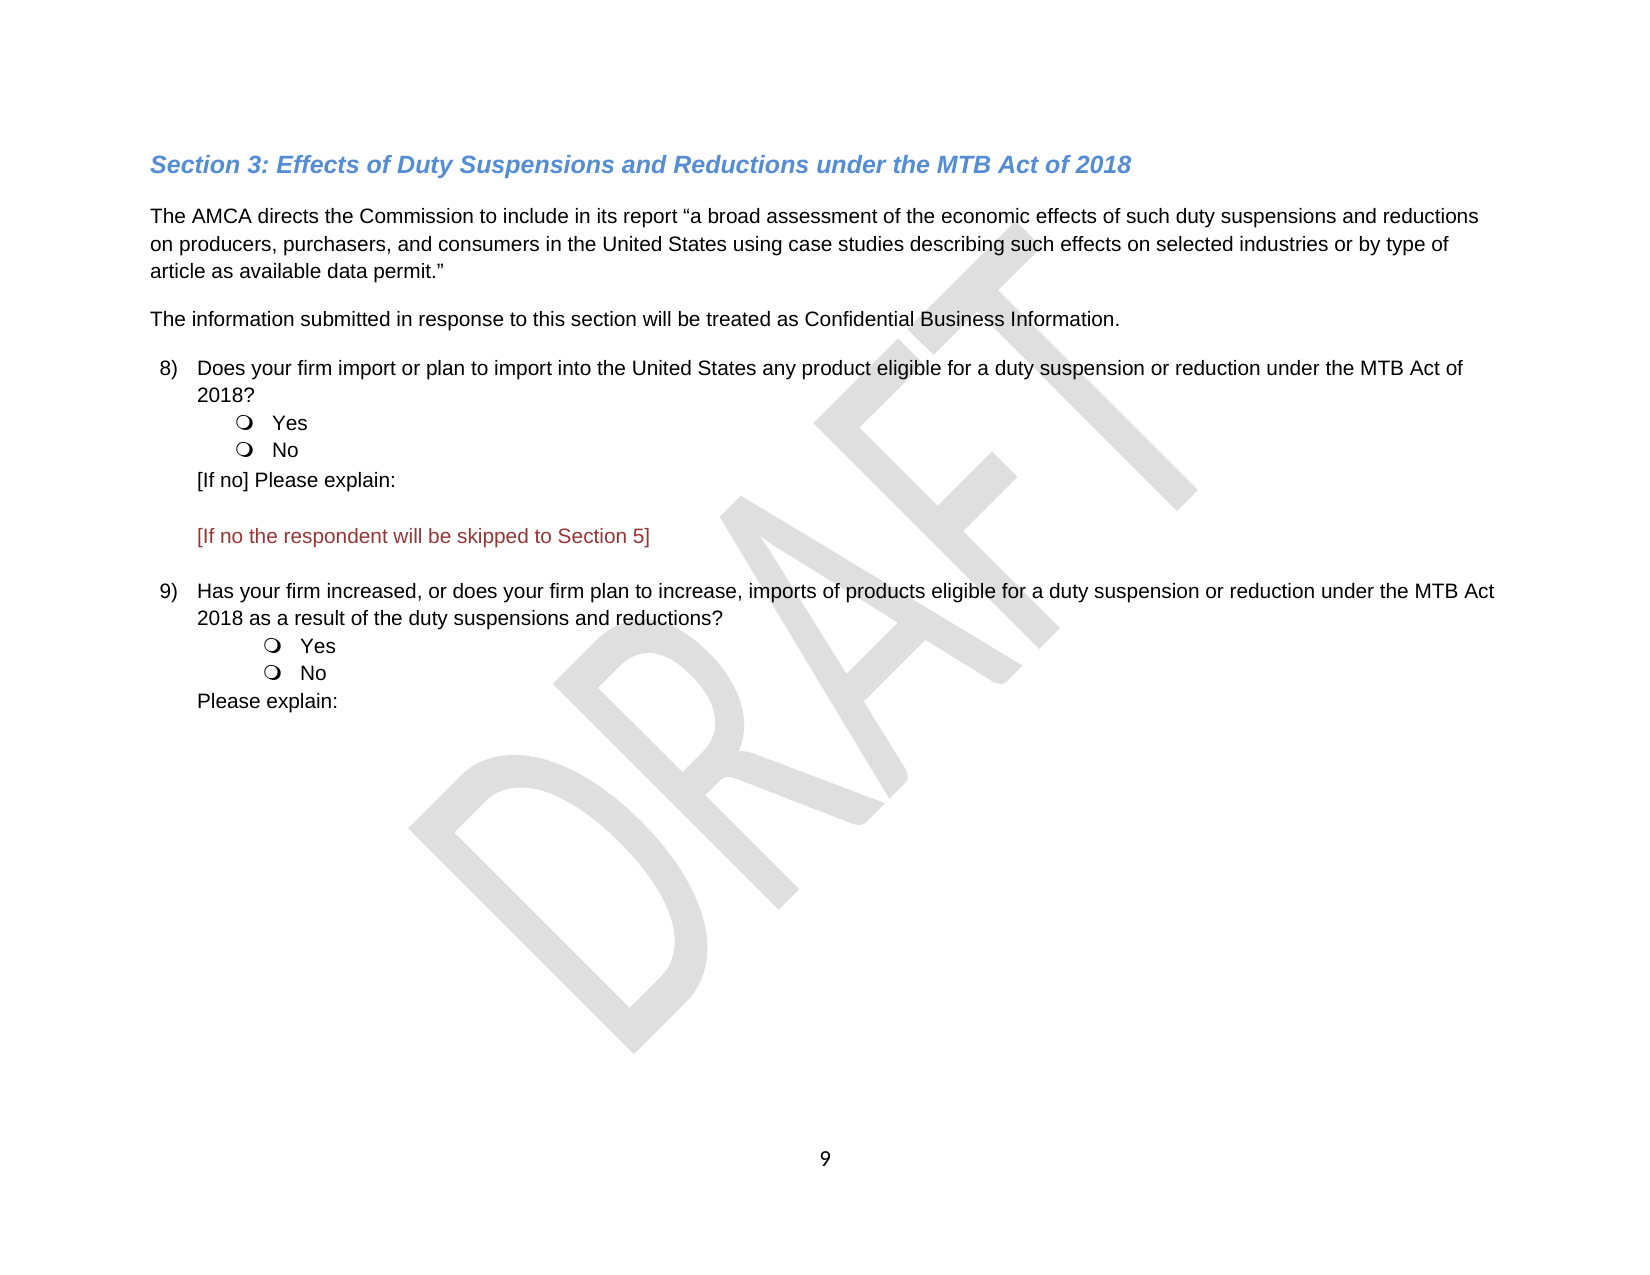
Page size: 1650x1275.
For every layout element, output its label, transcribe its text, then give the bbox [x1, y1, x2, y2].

list Yes [262, 633, 1500, 657]
list Has your firm increased, or does your firm plan to increase, imports of products eligible for a duty suspension or reduction under the MTB Act 2018 as a result of the duty suspensions and reductions? [159, 578, 1500, 630]
text The information submitted in response to this section will be treated as Confidential Business Information. [150, 307, 1500, 331]
list Does your firm import or plan to import into the United States any product eligible for a duty suspension or reduction under the MTB Act of 2018? [159, 356, 1500, 407]
list [If no the respondent will be skipped to Section 5] [197, 523, 1500, 547]
list No [234, 438, 1500, 462]
text The AMCA directs the Commission to include in its report “a broad assessment of the economic effects of such duty suspensions and reductions on producers, purchasers, and consumers in the United States using case studies describing such effects on selected industries or by type of article as available data permit.” [150, 204, 1500, 283]
list [If no] Please explain: [197, 466, 1500, 492]
text Section 3: Effects of Duty Suspensions and Reductions under the MTB Act of 2018 [150, 150, 1500, 179]
list No [262, 661, 1500, 685]
list Yes [234, 411, 1500, 434]
list Please explain: [197, 689, 1500, 713]
